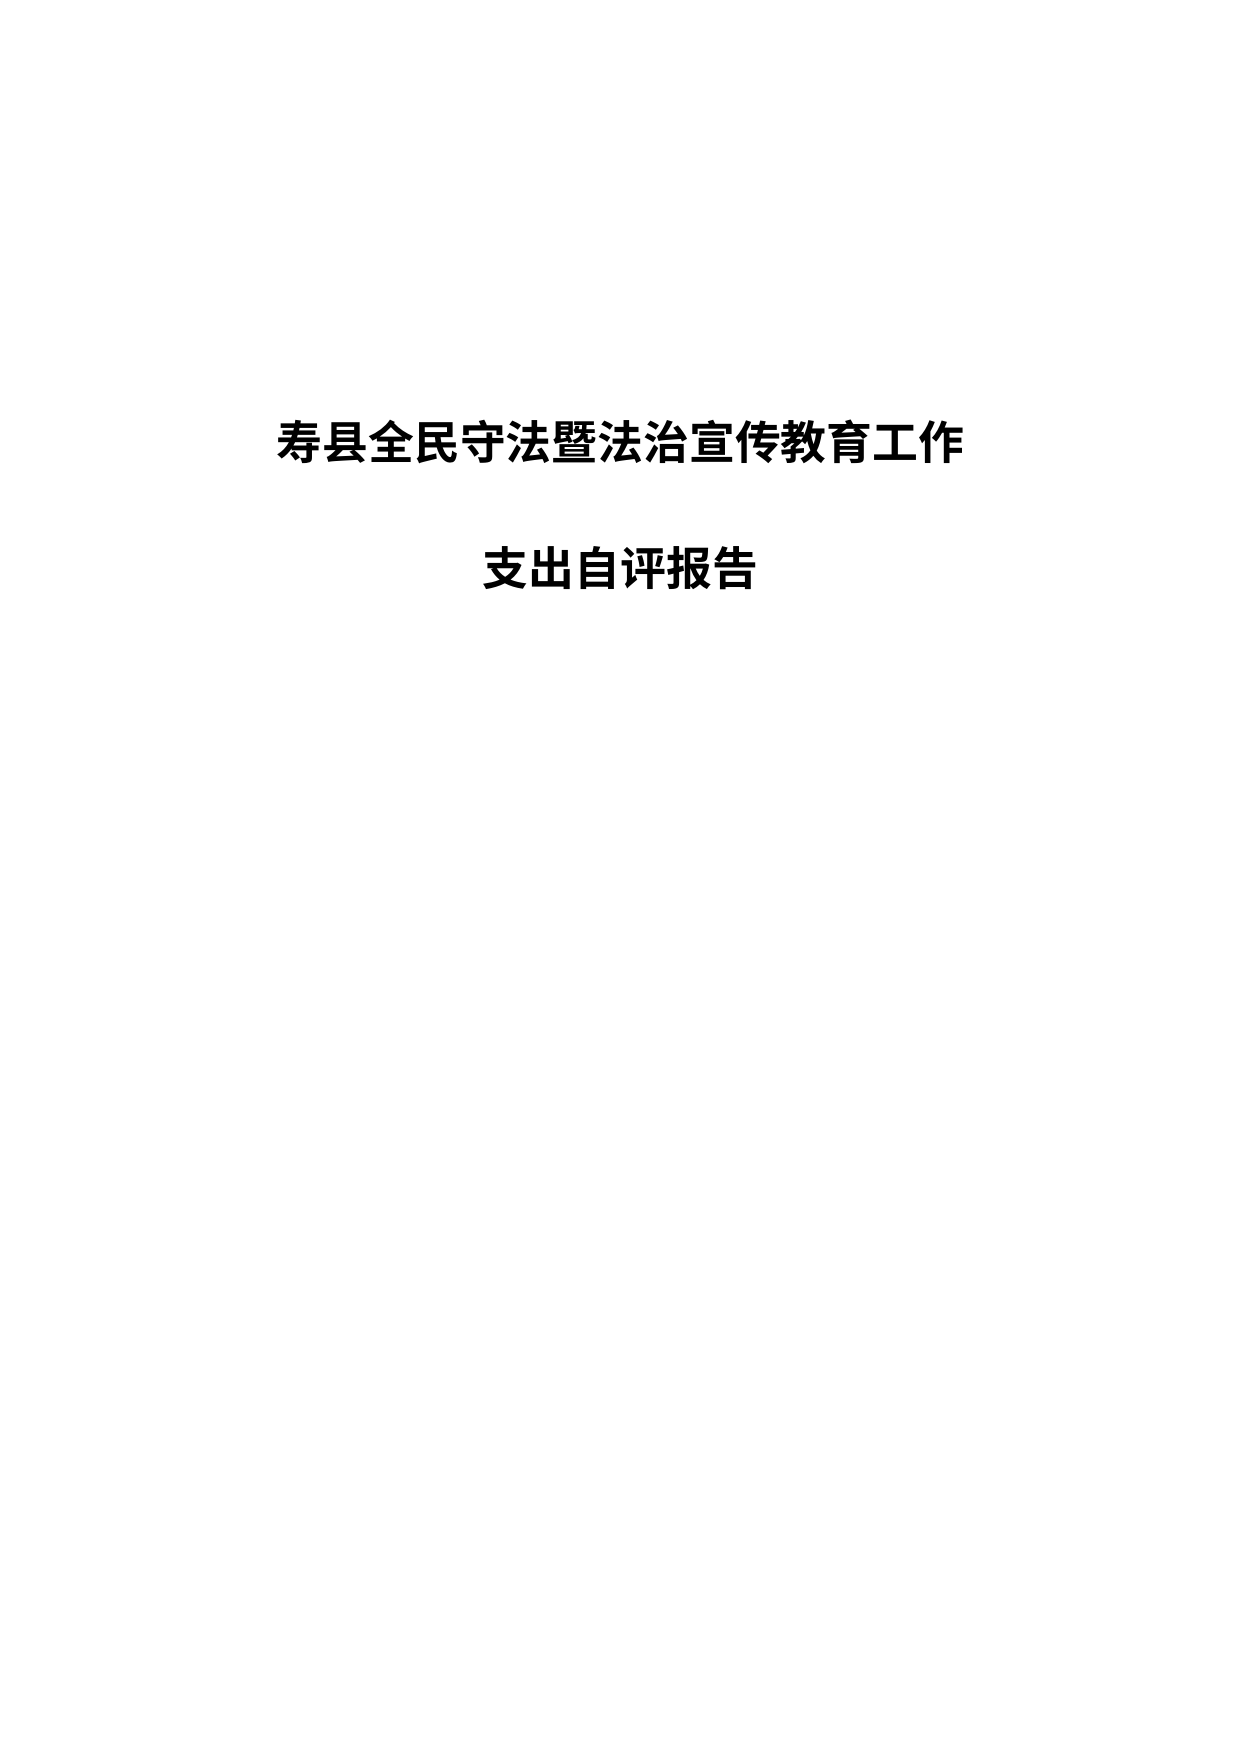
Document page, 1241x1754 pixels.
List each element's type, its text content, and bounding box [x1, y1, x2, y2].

text 寿县全民守法暨法治宣传教育工作 [148, 391, 1092, 488]
text 支出自评报告 [148, 534, 1092, 599]
